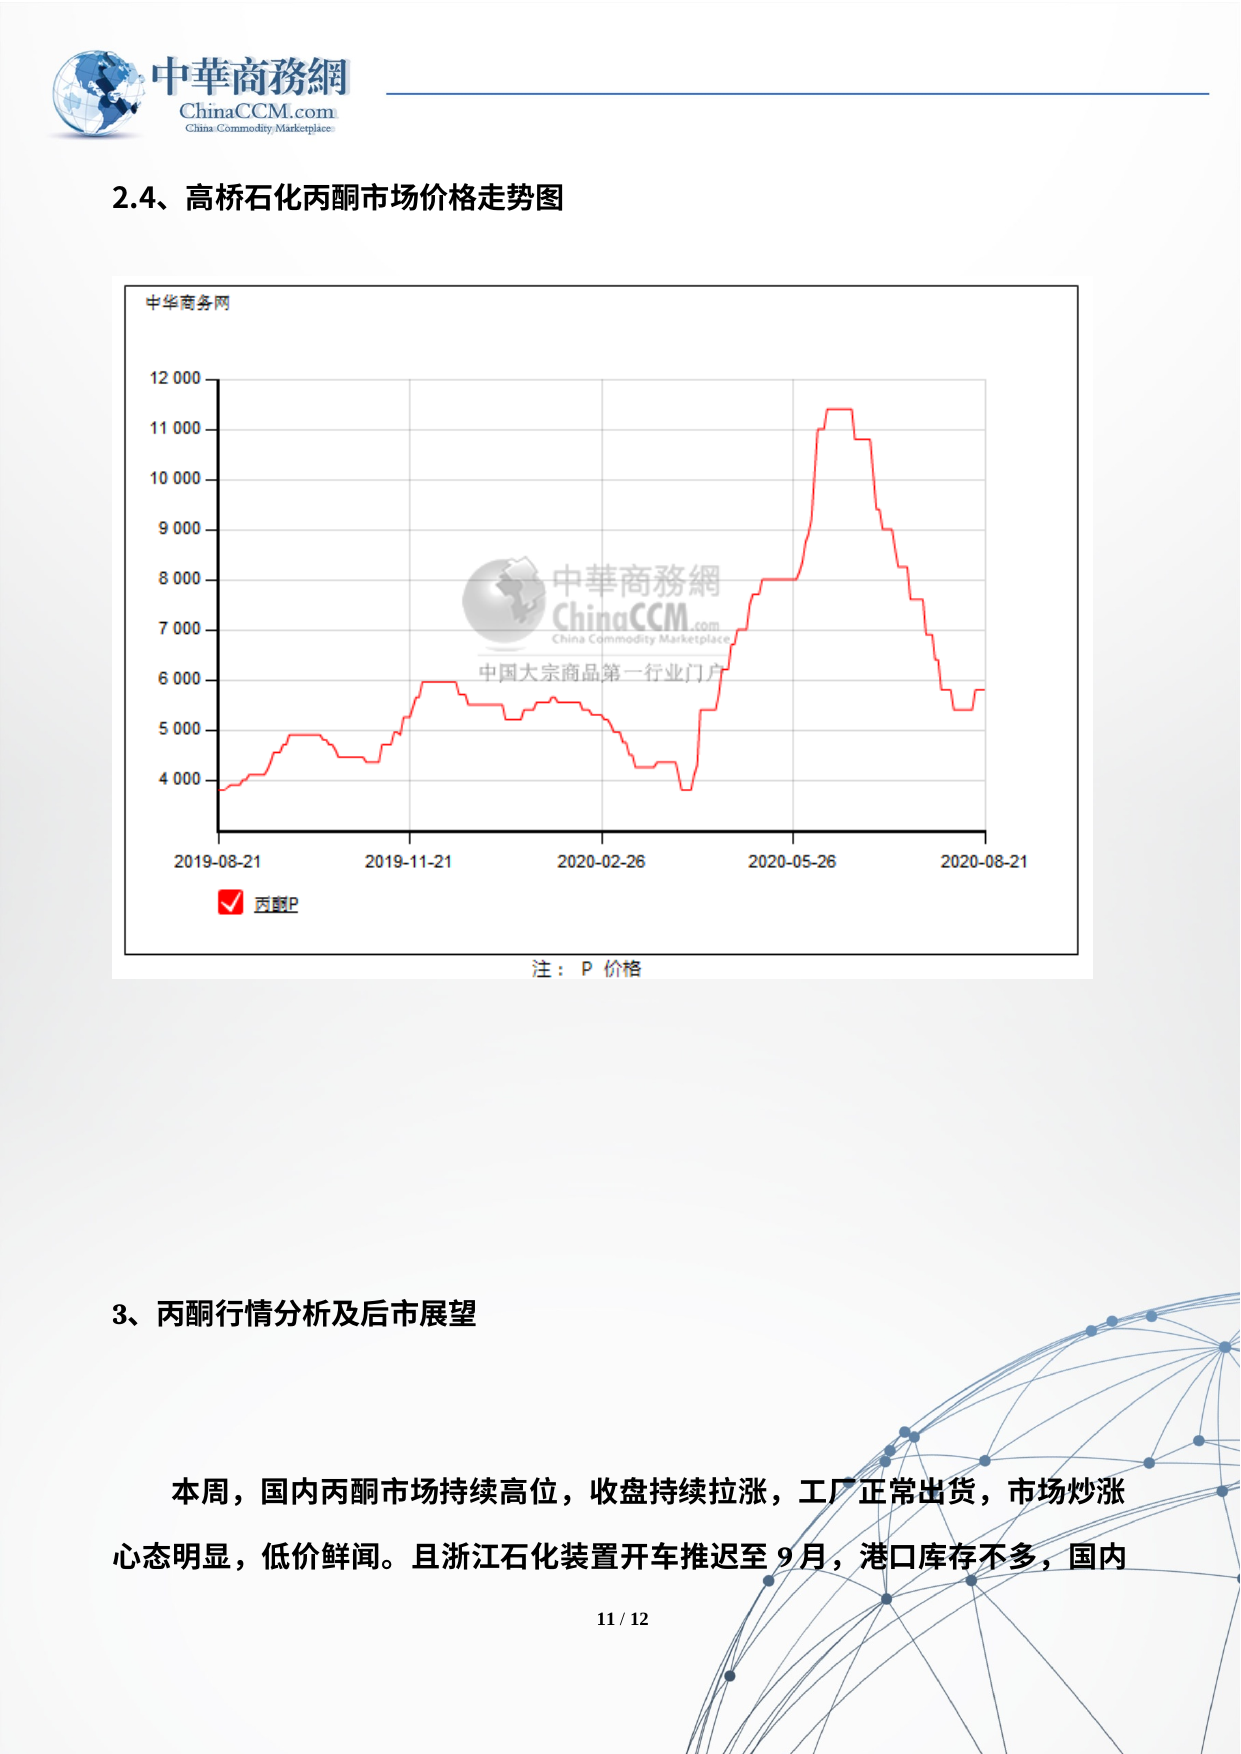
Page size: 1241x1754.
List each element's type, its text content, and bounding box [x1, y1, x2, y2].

subtitle 丙酮行情分析及后市展望 [112, 1279, 1128, 1344]
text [112, 1457, 1128, 1587]
picture [0, 2, 1240, 1754]
subtitle 2.4、高桥石化丙酮市场价格走势图 [112, 164, 1128, 229]
